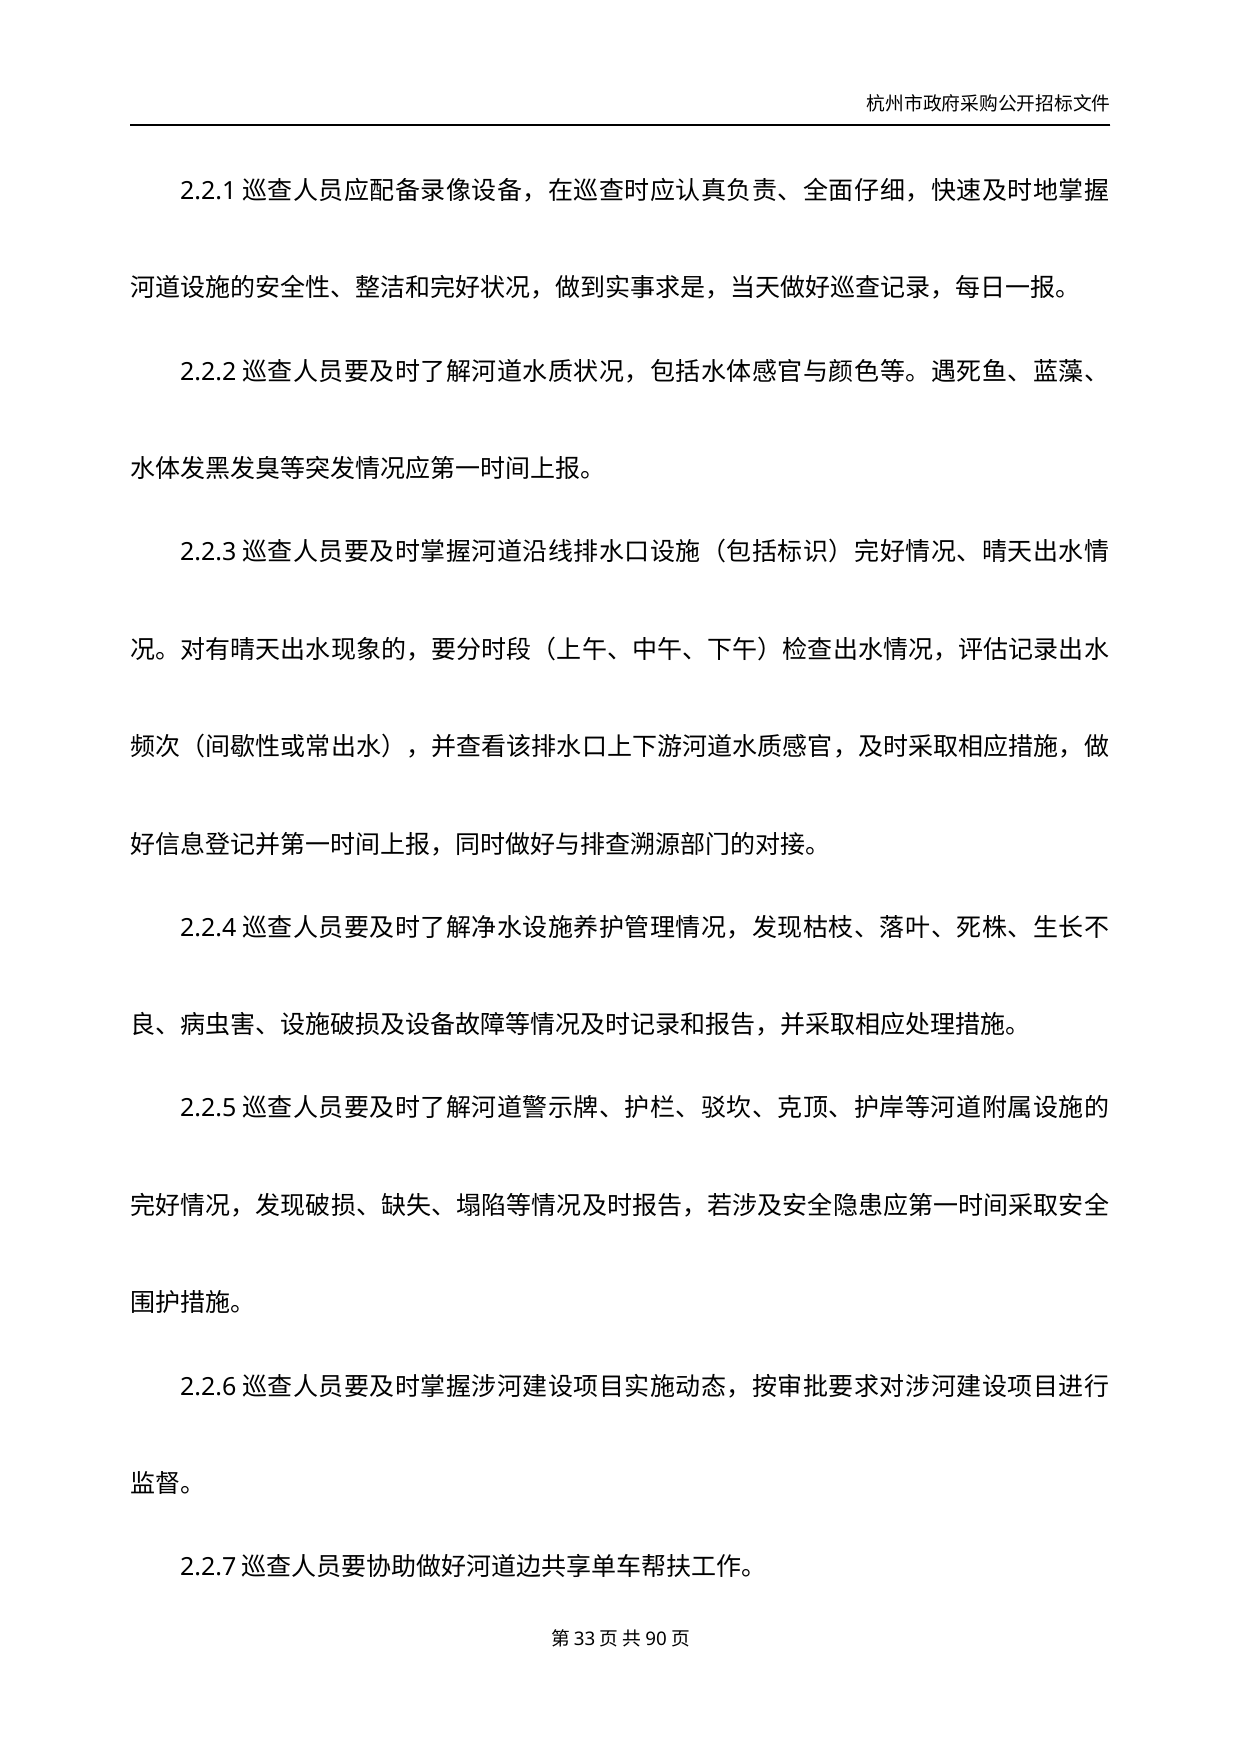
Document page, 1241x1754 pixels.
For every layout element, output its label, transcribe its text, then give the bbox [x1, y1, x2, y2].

text 2.2.6巡查人员要及时掌握涉河建设项目实施动态，按审批要求对涉河建设项目进行监督。 [130, 1352, 1110, 1514]
text 2.2.3巡查人员要及时掌握河道沿线排水口设施（包括标识）完好情况、晴天出水情况。对有晴天出水现象的，要分时段（上午、中午、下午）检查出水情况，评估记录出水频次（间歇性或常出水），并查看该排水口上下游河道水质感官，及时采取相应措施，做好信息登记并第一时间上报，同时做好与排查溯源部门的对接。 [130, 517, 1110, 875]
text 2.2.5巡查人员要及时了解河道警示牌、护栏、驳坎、克顶、护岸等河道附属设施的完好情况，发现破损、缺失、塌陷等情况及时报告，若涉及安全隐患应第一时间采取安全围护措施。 [130, 1073, 1110, 1333]
text 2.2.1巡查人员应配备录像设备，在巡查时应认真负责、全面仔细，快速及时地掌握河道设施的安全性、整洁和完好状况，做到实事求是，当天做好巡查记录，每日一报。 [130, 156, 1110, 318]
text 2.2.7巡查人员要协助做好河道边共享单车帮扶工作。 [130, 1532, 1110, 1597]
text 2.2.2巡查人员要及时了解河道水质状况，包括水体感官与颜色等。遇死鱼、蓝藻、水体发黑发臭等突发情况应第一时间上报。 [130, 337, 1110, 499]
text 2.2.4巡查人员要及时了解净水设施养护管理情况，发现枯枝、落叶、死株、生长不良、病虫害、设施破损及设备故障等情况及时记录和报告，并采取相应处理措施。 [130, 893, 1110, 1055]
